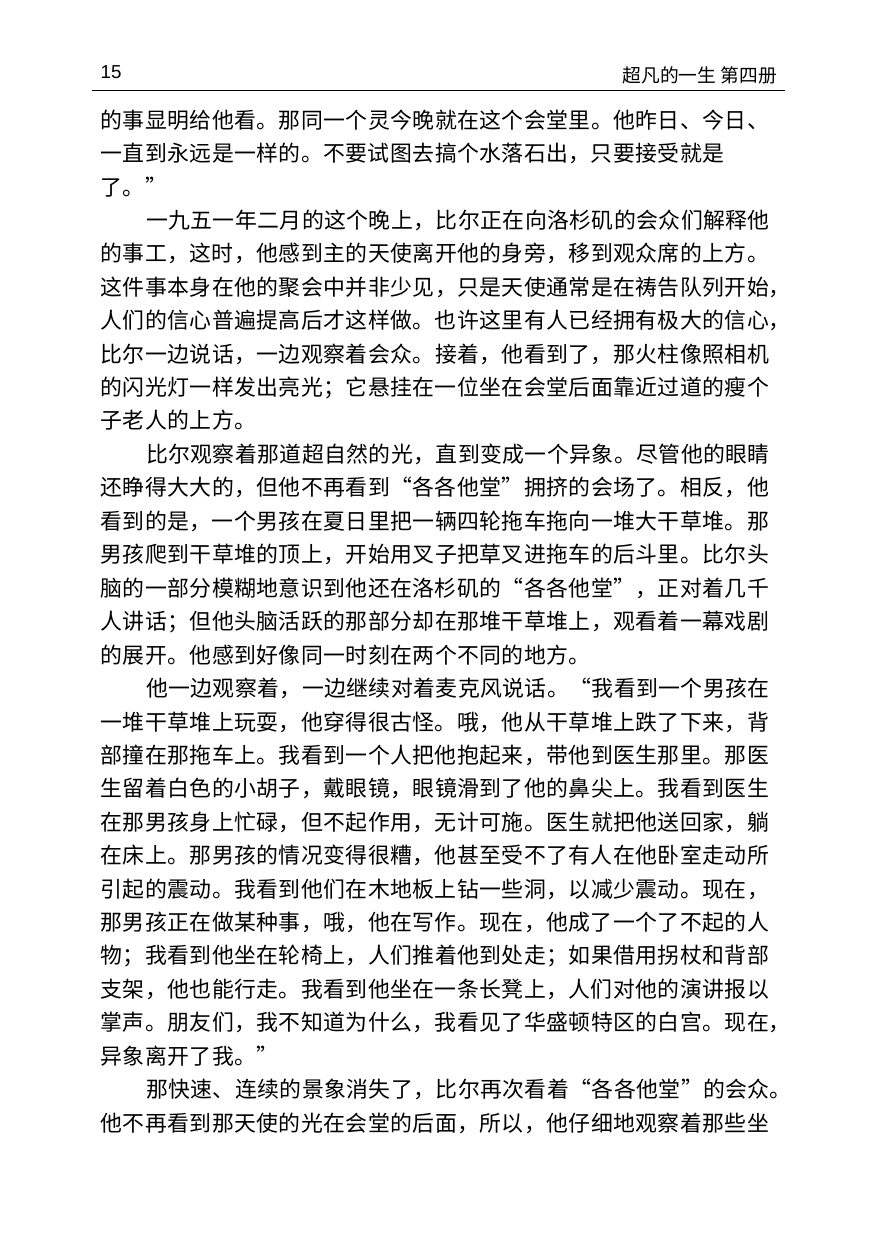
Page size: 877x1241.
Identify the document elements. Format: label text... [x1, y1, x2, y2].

text 他一边观察着，一边继续对着麦克风说话。“我看到一个男孩在一堆干草堆上玩耍，他穿得很古怪。哦，他从干草堆上跌了下来，背部撞在那拖车上。我看到一个人把他抱起来，带他到医生那里。那医生留着白色的小胡子，戴眼镜，眼镜滑到了他的鼻尖上。我看到医生在那男孩身上忙碌，但不起作用，无计可施。医生就把他送回家，躺在床上。那男孩的情况变得很糟，他甚至受不了有人在他卧室走动所引起的震动。我看到他们在木地板上钻一些洞，以减少震动。现在，那男孩正在做某种事，哦，他在写作。现在，他成了一个了不起的人物；我看到他坐在轮椅上，人们推着他到处走；如果借用拐杖和背部支架，他也能行走。我看到他坐在一条长凳上，人们对他的演讲报以掌声。朋友们，我不知道为什么，我看见了华盛顿特区的白宫。现在，异象离开了我。” [100, 670, 777, 1071]
text 比尔观察着那道超自然的光，直到变成一个异象。尽管他的眼睛还睁得大大的，但他不再看到“各各他堂”拥挤的会场了。相反，他看到的是，一个男孩在夏日里把一辆四轮拖车拖向一堆大干草堆。那男孩爬到干草堆的顶上，开始用叉子把草叉进拖车的后斗里。比尔头脑的一部分模糊地意识到他还在洛杉矶的“各各他堂”，正对着几千人讲话；但他头脑活跃的那部分却在那堆干草堆上，观看着一幕戏剧的展开。他感到好像同一时刻在两个不同的地方。 [100, 436, 777, 670]
text 一九五一年二月的这个晚上，比尔正在向洛杉矶的会众们解释他的事工，这时，他感到主的天使离开他的身旁，移到观众席的上方。这件事本身在他的聚会中并非少见，只是天使通常是在祷告队列开始，人们的信心普遍提高后才这样做。也许这里有人已经拥有极大的信心，比尔一边说话，一边观察着会众。接着，他看到了，那火柱像照相机的闪光灯一样发出亮光；它悬挂在一位坐在会堂后面靠近过道的瘦个子老人的上方。 [100, 202, 777, 436]
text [100, 1071, 777, 1138]
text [100, 102, 777, 202]
